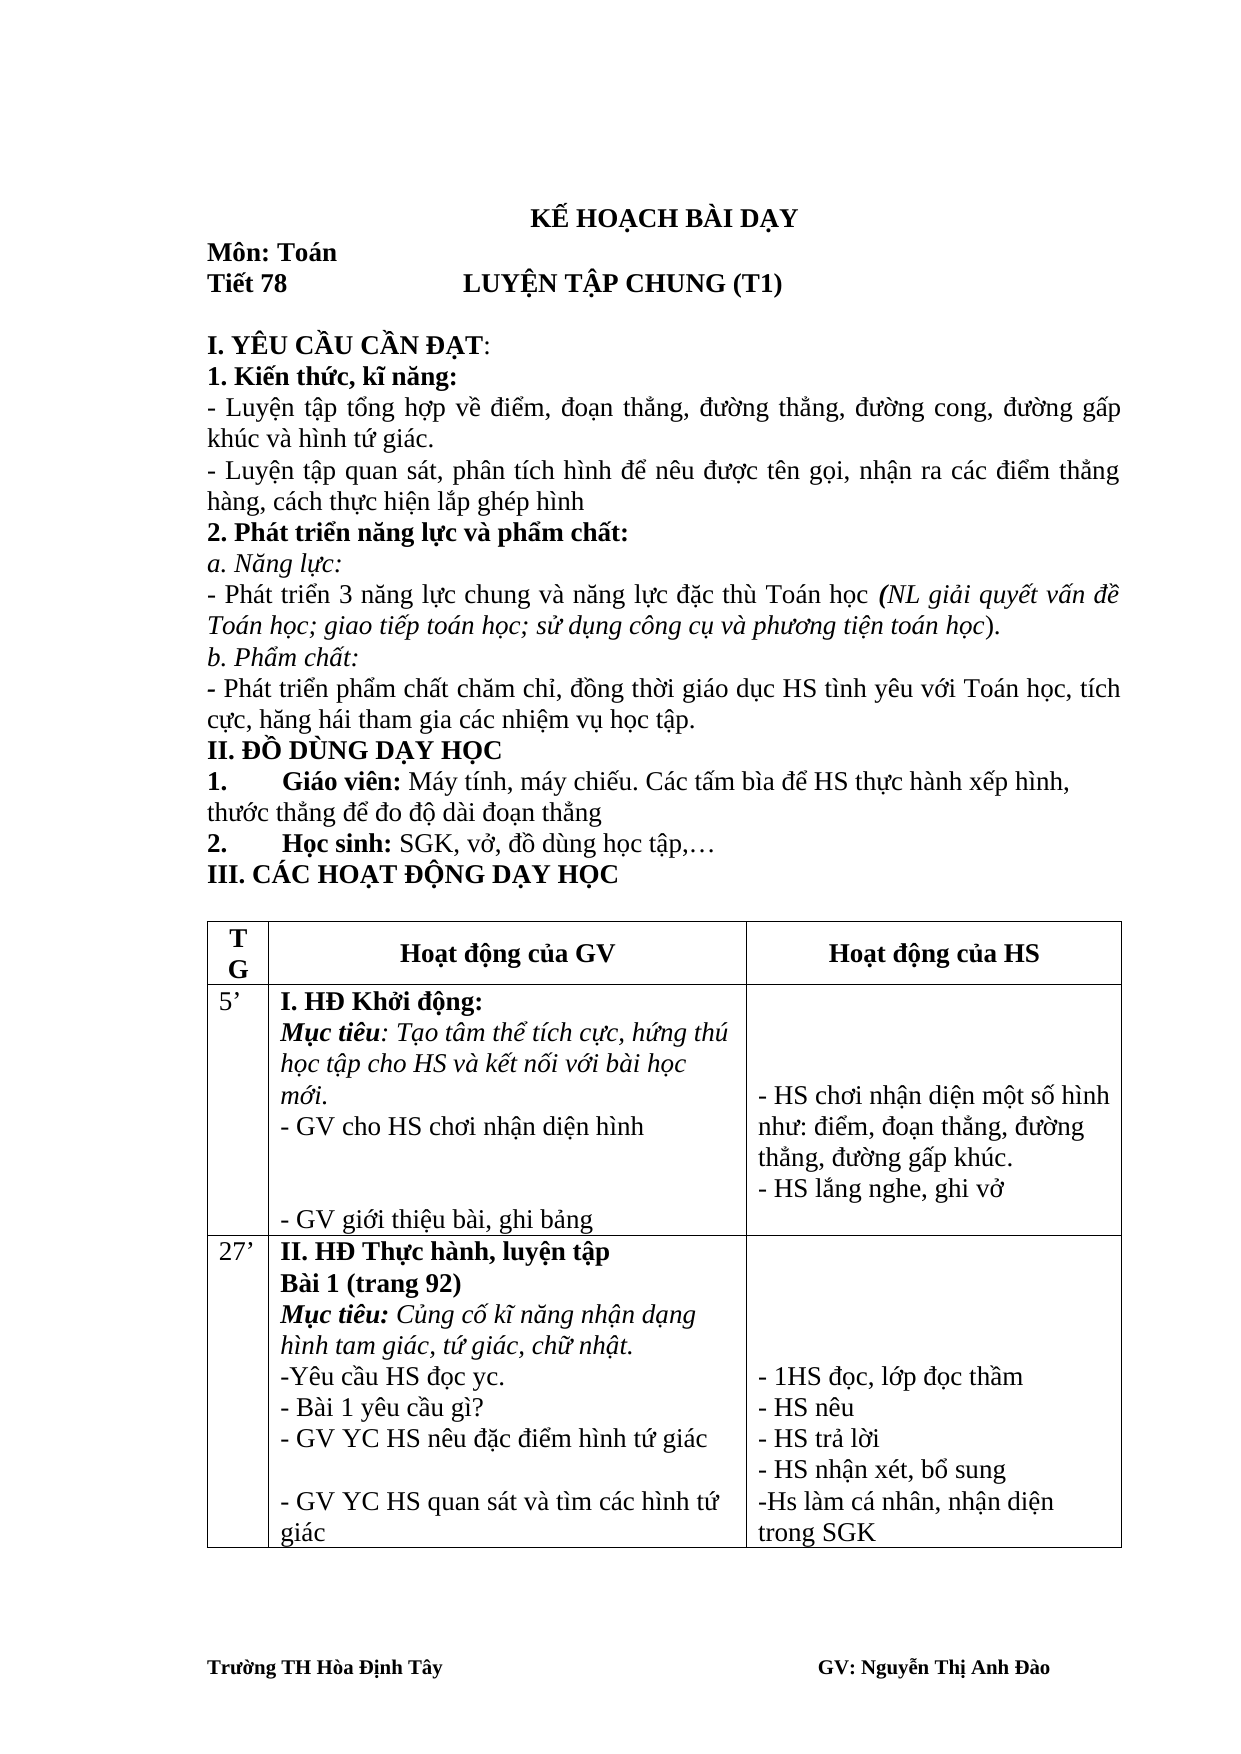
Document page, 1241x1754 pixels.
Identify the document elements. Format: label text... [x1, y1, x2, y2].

text 2. Phát triển năng lực và phẩm chất: [207, 516, 1122, 547]
text I. YÊU CẦU CẦN ĐẠT: [207, 329, 1122, 360]
text - Phát triển phẩm chất chăm chỉ, đồng thời giáo dục HS tình yêu với Toán học, tích cực, hăng hái tham gia các nhiệm vụ học tập. [207, 672, 1122, 734]
list Học sinh: SGK, vở, đồ dùng học tập,… [207, 827, 1122, 859]
table_header Hoạt động của GV [269, 922, 746, 984]
table_header Hoạt động của HS [747, 922, 1121, 984]
text II. ĐỒ DÙNG DẠY HỌC [207, 734, 1122, 765]
table_cell 27’ [208, 1236, 268, 1547]
table_cell - HS chơi nhận diện một số hình như: điểm, đoạn thẳng, đường thẳng, đường gấp khúc. - HS lắng nghe, ghi vở [747, 985, 1121, 1234]
list Giáo viên: Máy tính, máy chiếu. Các tấm bìa để HS thực hành xếp hình, thước thẳng để đo độ dài đoạn thẳng [207, 765, 1122, 827]
table_cell I. HĐ Khởi động: Mục tiêu: Tạo tâm thể tích cực, hứng thú học tập cho HS và kết nối với bài học mới. - GV cho HS chơi nhận diện hình - GV giới thiệu bài, ghi bảng [269, 985, 746, 1234]
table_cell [269, 1236, 746, 1547]
text - Phát triển 3 năng lực chung và năng lực đặc thù Toán học (NL giải quyết vấn đề Toán học; giao tiếp toán học; sử dụng công cụ và phương tiện toán học). [207, 578, 1122, 641]
text Môn: Toán [207, 236, 1122, 267]
text III. CÁC HOẠT ĐỘNG DẠY HỌC [207, 859, 1122, 890]
text Tiết 78 LUYỆN TẬP CHUNG (T1) [207, 267, 1122, 298]
text - Luyện tập tổng hợp về điểm, đoạn thẳng, đường thẳng, đường cong, đường gấp khúc và hình tứ giác. [207, 391, 1122, 454]
table_cell 5’ [208, 985, 268, 1234]
text 1. Kiến thức, kĩ năng: [207, 360, 1122, 391]
text b. Phẩm chất: [207, 641, 1122, 672]
table_header TG [208, 922, 268, 984]
text a. Năng lực: [207, 547, 1122, 578]
subtitle KẾ HOẠCH BÀI DẠY [207, 202, 1122, 233]
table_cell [747, 1236, 1121, 1547]
text - Luyện tập quan sát, phân tích hình để nêu được tên gọi, nhận ra các điểm thẳng hàng, cách thực hiện lắp ghép hình [207, 454, 1122, 516]
